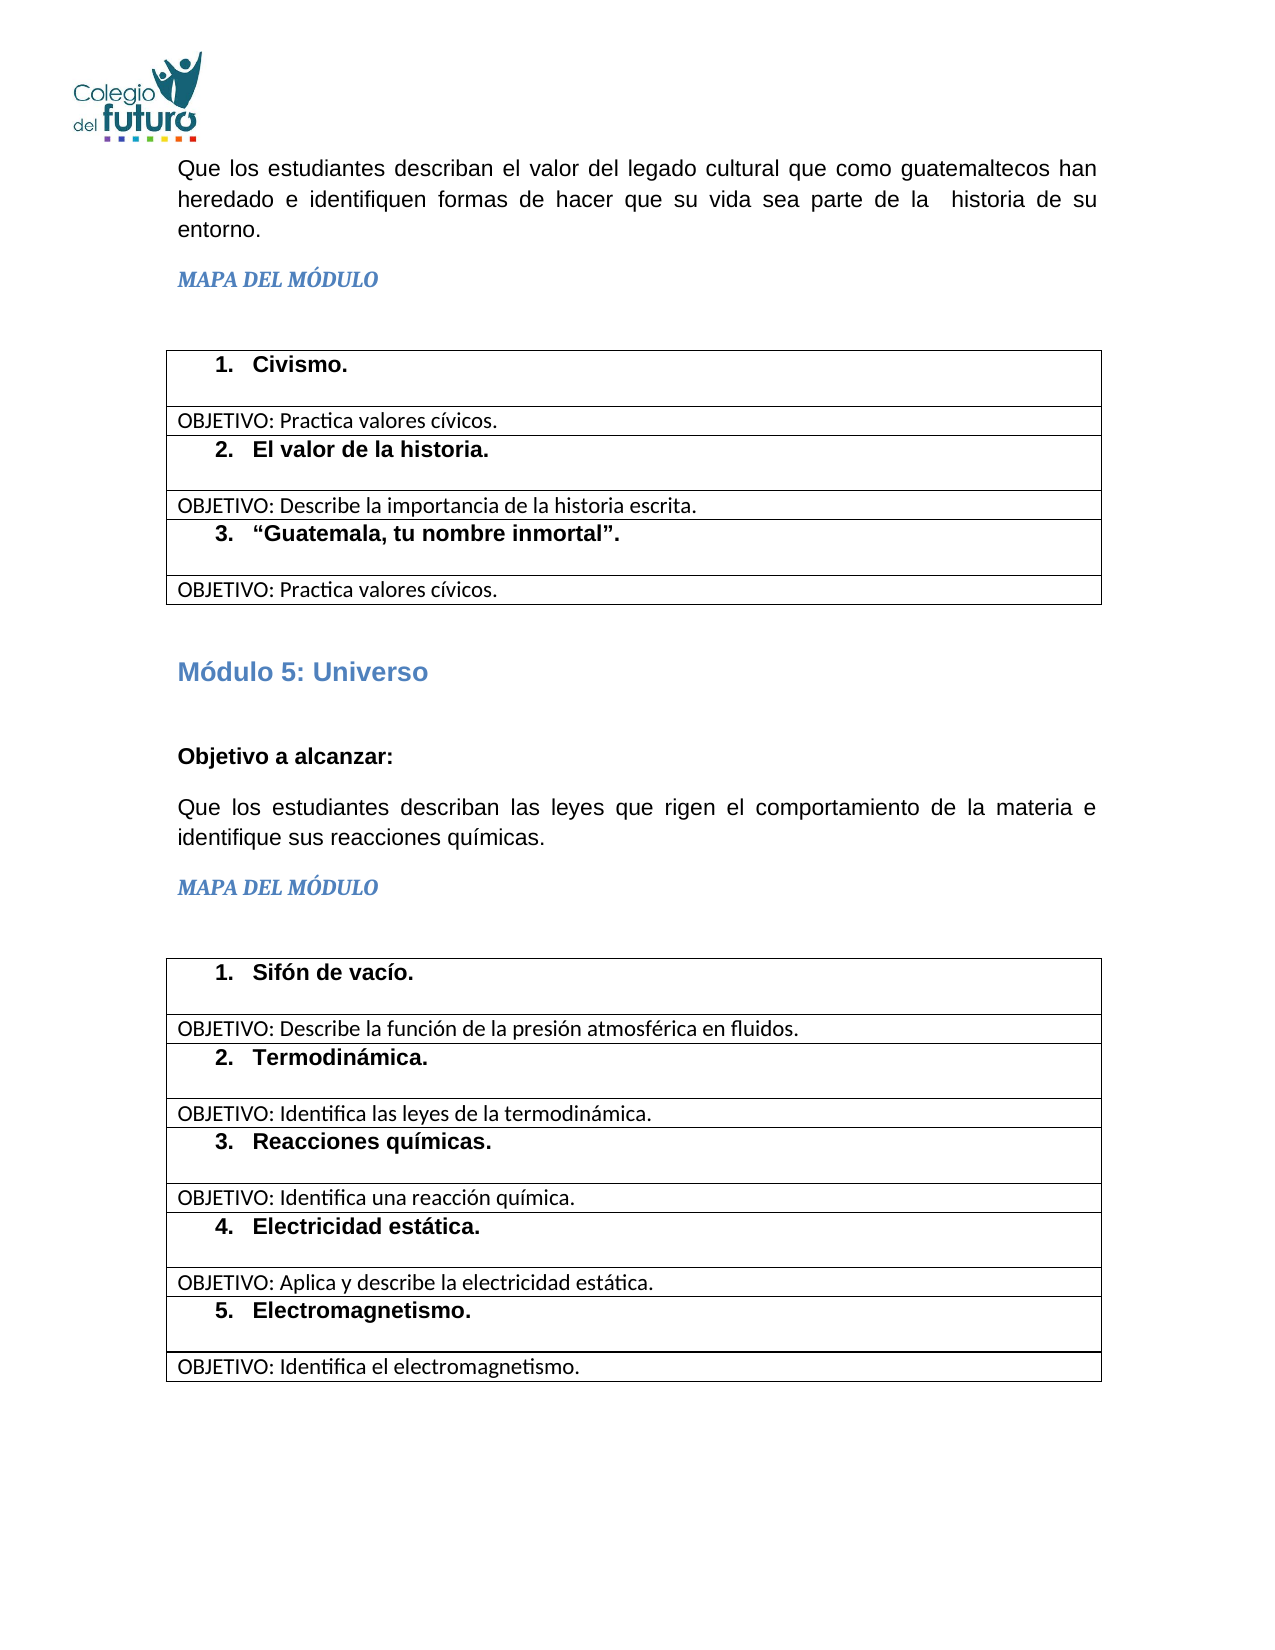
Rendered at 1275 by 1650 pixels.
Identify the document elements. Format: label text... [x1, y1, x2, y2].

table_cell “Guatemala, tu nombre inmortal”. [167, 520, 1101, 574]
table_cell OBJETIVO: Identifica el electromagnetismo. [167, 1353, 1101, 1381]
text Objetivo a alcanzar: [177, 743, 1098, 769]
text Que los estudiantes describan las leyes que rigen el comportamiento de la materia e identifique sus reacciones químicas. [177, 794, 1098, 850]
picture [63, 49, 217, 152]
table_cell OBJETIVO: Practica valores cívicos. [167, 407, 1101, 434]
table_cell OBJETIVO: Practica valores cívicos. [167, 576, 1101, 603]
subtitle MAPA DEL MÓDULO [177, 267, 1098, 293]
table_cell Termodinámica. [167, 1044, 1101, 1098]
table_header Civismo. [167, 351, 1101, 406]
table_cell OBJETIVO: Identifica las leyes de la termodinámica. [167, 1099, 1101, 1127]
table_header Sifón de vacío. [167, 959, 1101, 1013]
table_cell Electricidad estática. [167, 1213, 1101, 1267]
text Que los estudiantes describan el valor del legado cultural que como guatemaltecos han heredado e identifiquen formas de hacer que su vida sea parte de la historia de su entorno. [177, 148, 1098, 242]
subtitle MAPA DEL MÓDULO [177, 875, 1098, 901]
table_cell Electromagnetismo. [167, 1297, 1101, 1351]
table_cell Reacciones químicas. [167, 1128, 1101, 1182]
table_cell OBJETIVO: Identifica una reacción química. [167, 1184, 1101, 1212]
table_cell OBJETIVO: Describe la función de la presión atmosférica en fluidos. [167, 1015, 1101, 1043]
table_cell El valor de la historia. [167, 436, 1101, 490]
table_cell OBJETIVO: Describe la importancia de la historia escrita. [167, 491, 1101, 519]
table_cell OBJETIVO: Aplica y describe la electricidad estática. [167, 1268, 1101, 1296]
subtitle Módulo 5: Universo [177, 656, 1098, 687]
